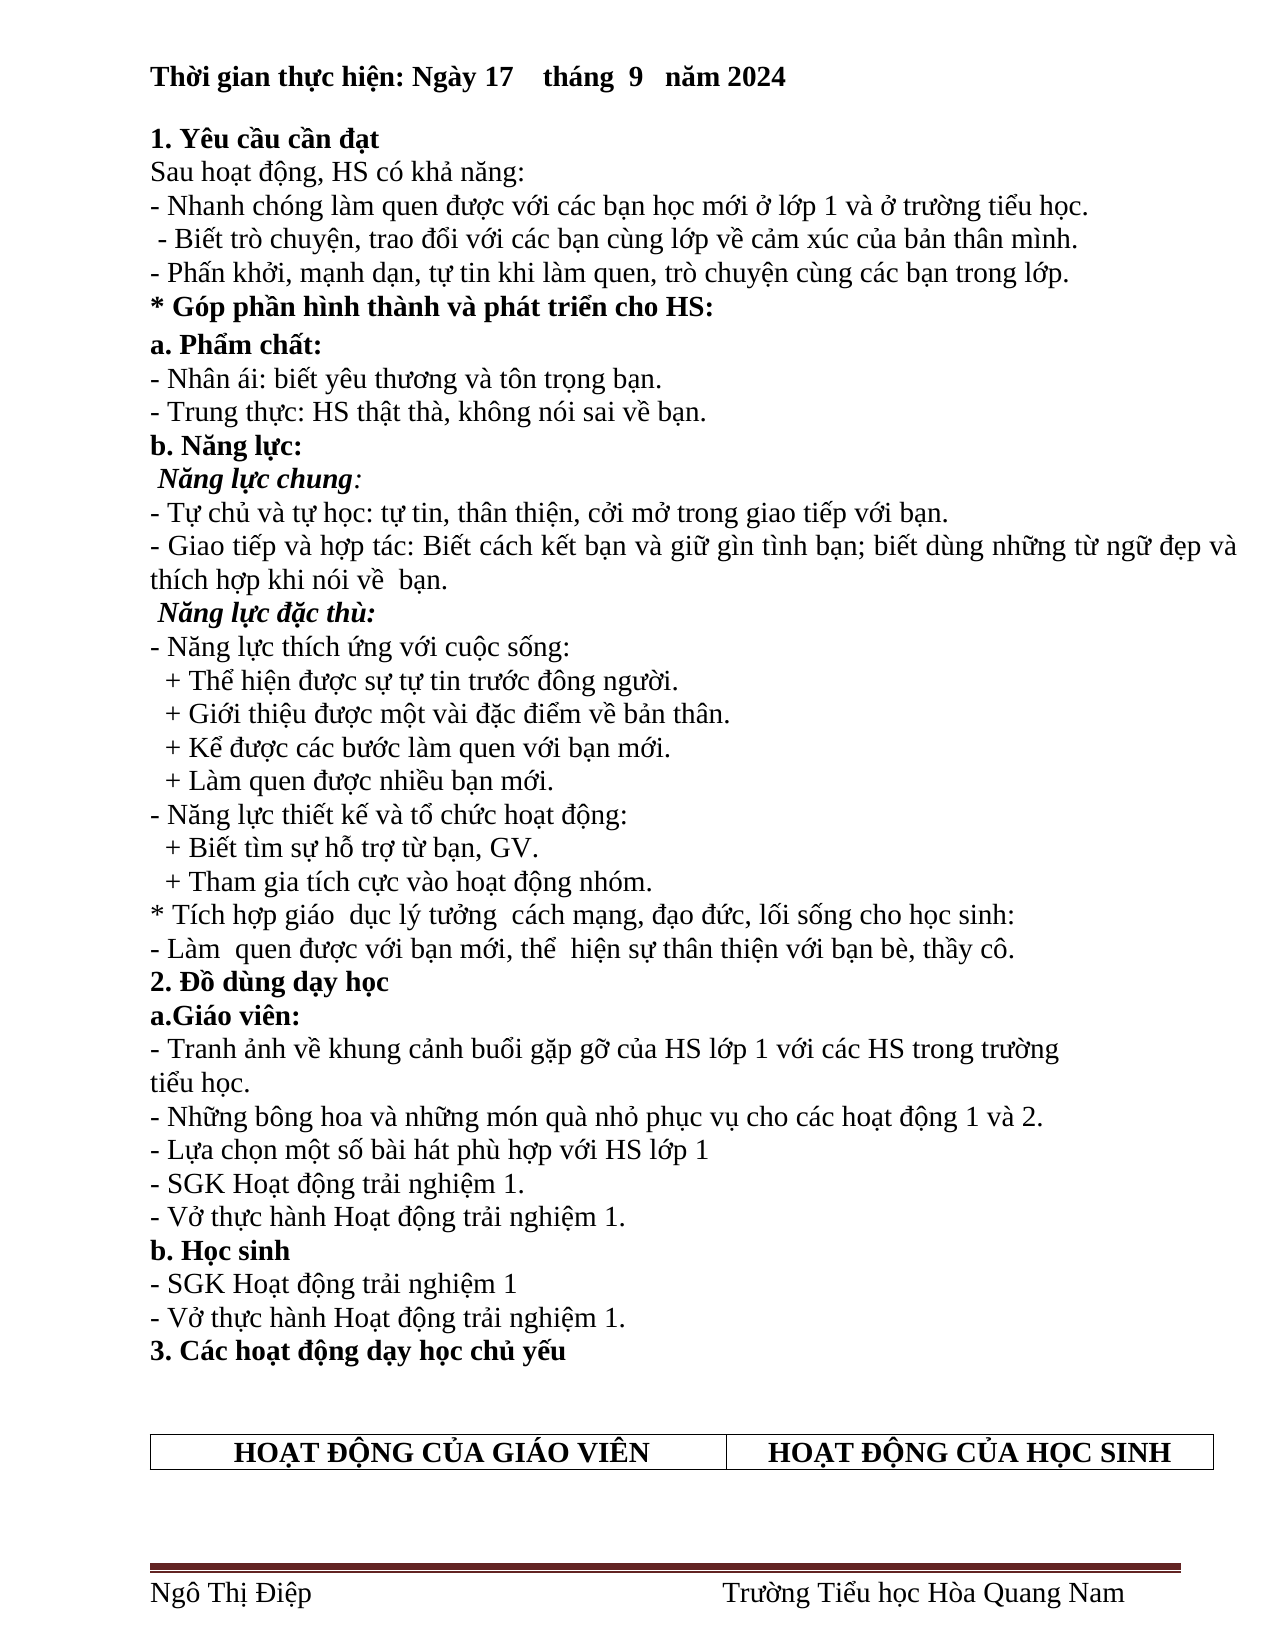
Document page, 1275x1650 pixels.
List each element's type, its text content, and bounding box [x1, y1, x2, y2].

text - Vở thực hành Hoạt động trải nghiệm 1. [150, 1199, 1240, 1233]
text - Năng lực thích ứng với cuộc sống: [150, 629, 1240, 663]
text b. Năng lực: [150, 428, 1240, 461]
text Sau hoạt động, HS có khả năng: [150, 154, 1240, 188]
text + Biết tìm sự hỗ trợ từ bạn, GV. [150, 830, 1240, 864]
text - Năng lực thiết kế và tổ chức hoạt động: [150, 797, 1240, 830]
text a. Phẩm chất: [150, 327, 1240, 361]
text Năng lực đặc thù: [150, 596, 1240, 629]
text - Vở thực hành Hoạt động trải nghiệm 1. [150, 1300, 1240, 1333]
text 2. Đồ dùng dạy học [150, 964, 1240, 998]
text a.Giáo viên: [150, 998, 1240, 1032]
text * Góp phần hình thành và phát triển cho HS: [150, 289, 1240, 322]
table_header HOẠT ĐỘNG CỦA GIÁO VIÊN [151, 1435, 726, 1469]
text - SGK Hoạt động trải nghiệm 1 [150, 1266, 1240, 1300]
text - Tranh ảnh về khung cảnh buổi gặp gỡ của HS lớp 1 với các HS trong trường [150, 1032, 1240, 1065]
text + Thể hiện được sự tự tin trước đông người. [150, 663, 1240, 696]
text - Nhân ái: biết yêu thương và tôn trọng bạn. [150, 361, 1240, 394]
text + Giới thiệu được một vài đặc điểm về bản thân. [150, 696, 1240, 730]
text - SGK Hoạt động trải nghiệm 1. [150, 1166, 1240, 1199]
text - Giao tiếp và hợp tác: Biết cách kết bạn và giữ gìn tình bạn; biết dùng những từ ngữ đẹp và thích hợp khi nói về bạn. [150, 528, 1240, 596]
text * Tích hợp giáo dục lý tưởng cách mạng, đạo đức, lối sống cho học sinh: [150, 897, 1240, 931]
text - Tự chủ và tự học: tự tin, thân thiện, cởi mở trong giao tiếp với bạn. [150, 495, 1240, 528]
text 1. Yêu cầu cần đạt [150, 121, 1240, 154]
text Năng lực chung: [150, 461, 1240, 495]
text - Nhanh chóng làm quen được với các bạn học mới ở lớp 1 và ở trường tiểu học. [150, 188, 1240, 222]
text 3. Các hoạt động dạy học chủ yếu [150, 1333, 1240, 1367]
text b. Học sinh [150, 1233, 1240, 1266]
text - Những bông hoa và những món quà nhỏ phục vụ cho các hoạt động 1 và 2. [150, 1099, 1240, 1132]
text - Phấn khởi, mạnh dạn, tự tin khi làm quen, trò chuyện cùng các bạn trong lớp. [150, 255, 1240, 289]
table_header HOẠT ĐỘNG CỦA HỌC SINH [727, 1435, 1213, 1469]
text tiểu học. [150, 1065, 1240, 1099]
text - Lựa chọn một số bài hát phù hợp với HS lớp 1 [150, 1132, 1240, 1166]
text - Làm quen được với bạn mới, thể hiện sự thân thiện với bạn bè, thầy cô. [150, 931, 1240, 964]
text + Làm quen được nhiều bạn mới. [150, 763, 1240, 797]
text - Trung thực: HS thật thà, không nói sai về bạn. [150, 394, 1240, 428]
text - Biết trò chuyện, trao đổi với các bạn cùng lớp về cảm xúc của bản thân mình. [150, 222, 1240, 255]
text + Tham gia tích cực vào hoạt động nhóm. [150, 864, 1240, 897]
text + Kể được các bước làm quen với bạn mới. [150, 730, 1240, 763]
text Thời gian thực hiện: Ngày 17 tháng 9 năm 2024 [150, 59, 1181, 93]
